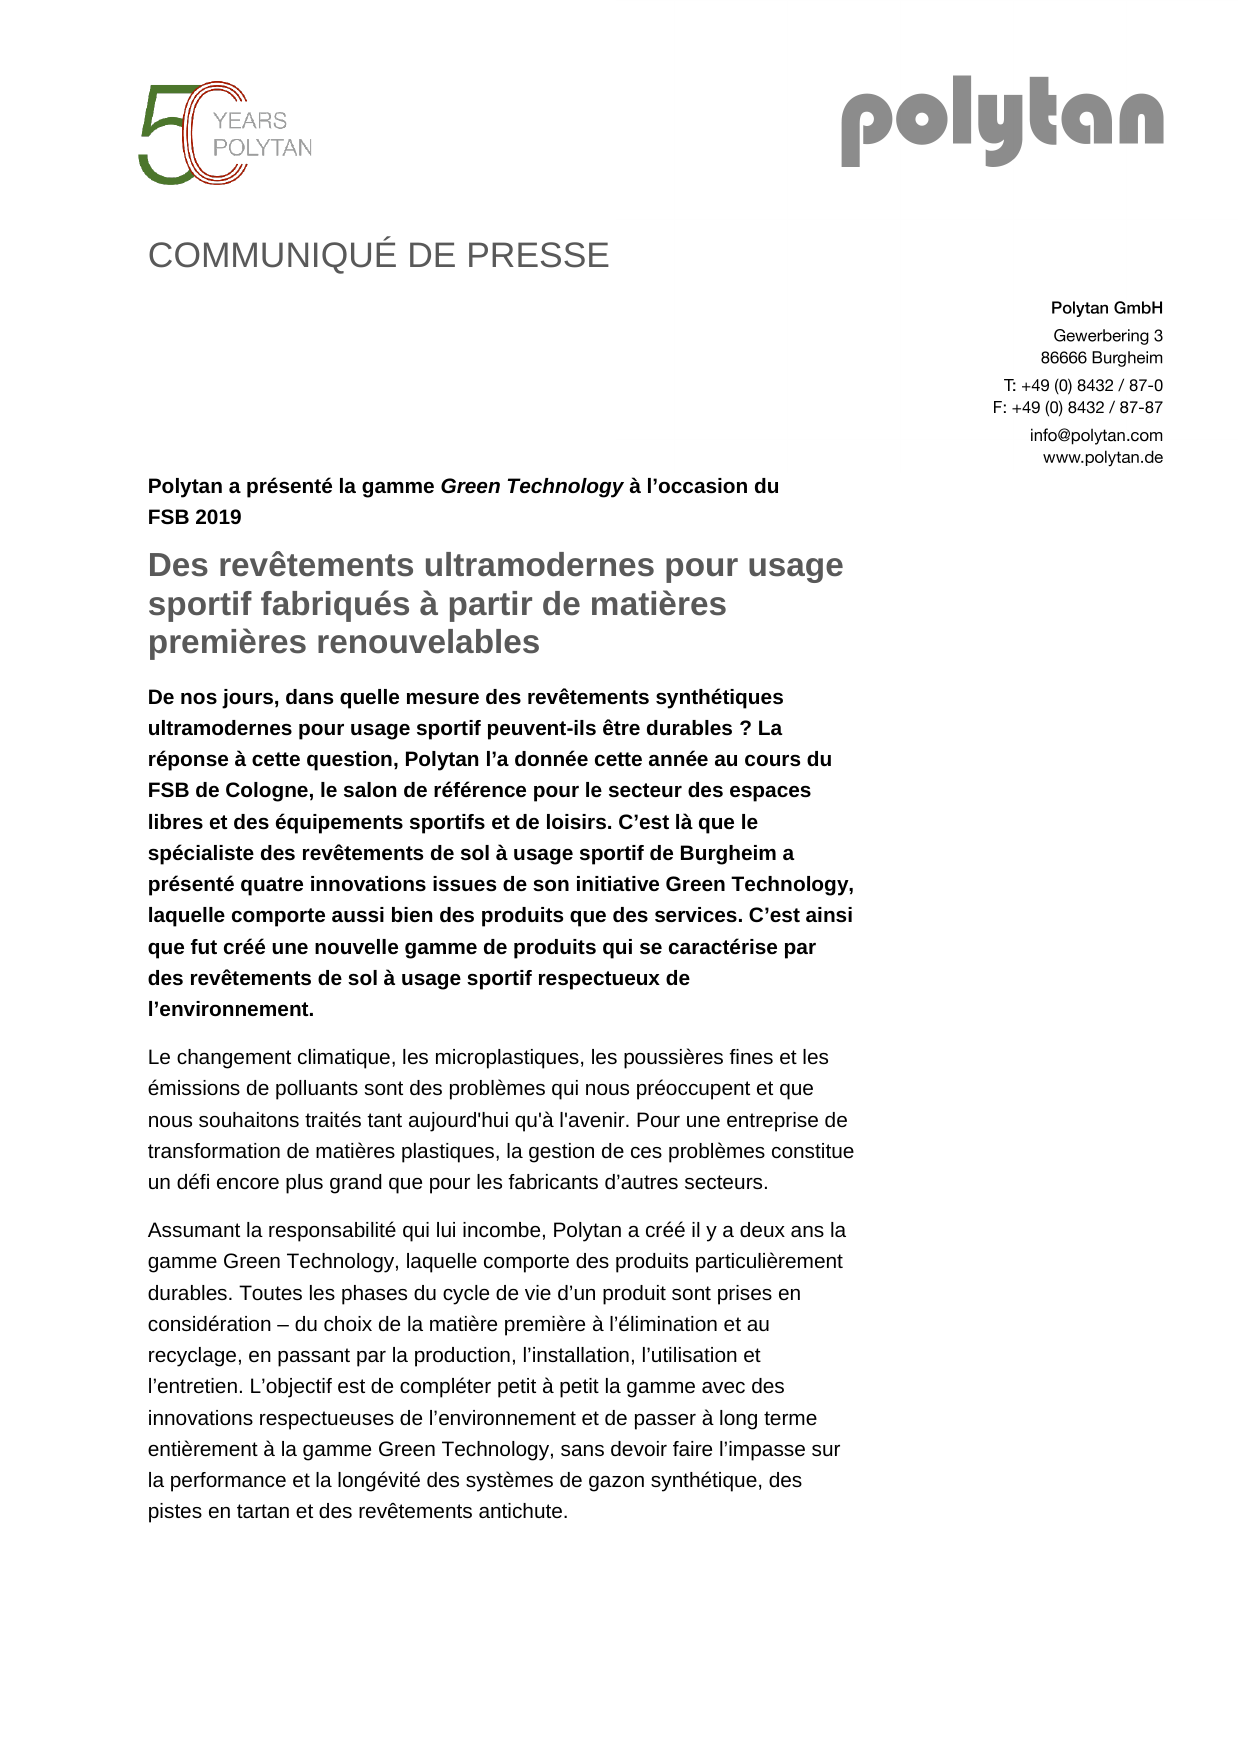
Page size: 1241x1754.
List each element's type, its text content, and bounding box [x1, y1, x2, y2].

text De nos jours, dans quelle mesure des revêtements synthétiques ultramodernes pour usage sportif peuvent-ils être durables ? La réponse à cette question, Polytan l’a donnée cette année au cours du FSB de Cologne, le salon de référence pour le secteur des espaces libres et des équipements sportifs et de loisirs. C’est là que le spécialiste des revêtements de sol à usage sportif de Burgheim a présenté quatre innovations issues de son initiative Green Technology, laquelle comporte aussi bien des produits que des services. C’est ainsi que fut créé une nouvelle gamme de produits qui se caractérise par des revêtements de sol à usage sportif respectueux de l’environnement. [148, 677, 856, 1021]
picture [615, 0, 1239, 473]
text Polytan a présenté la gamme Green Technology à l’occasion du FSB 2019 [148, 466, 856, 529]
picture [138, 81, 312, 185]
text Des revêtements ultramodernes pour usage sportif fabriqués à partir de matières premières renouvelables [148, 545, 856, 661]
text Le changement climatique, les microplastiques, les poussières fines et les émissions de polluants sont des problèmes qui nous préoccupent et que nous souhaitons traités tant aujourd'hui qu'à l'avenir. Pour une entreprise de transformation de matières plastiques, la gestion de ces problèmes constitue un défi encore plus grand que pour les fabricants d’autres secteurs. [148, 1038, 856, 1194]
text Assumant la responsabilité qui lui incombe, Polytan a créé il y a deux ans la gamme Green Technology, laquelle comporte des produits particulièrement durables. Toutes les phases du cycle de vie d’un produit sont prises en considération – du choix de la matière première à l’élimination et au recyclage, en passant par la production, l’installation, l’utilisation et l’entretien. L’objectif est de compléter petit à petit la gamme avec des innovations respectueuses de l’environnement et de passer à long terme entièrement à la gamme Green Technology, sans devoir faire l’impasse sur la performance et la longévité des systèmes de gazon synthétique, des pistes en tartan et des revêtements antichute. [148, 1211, 856, 1523]
